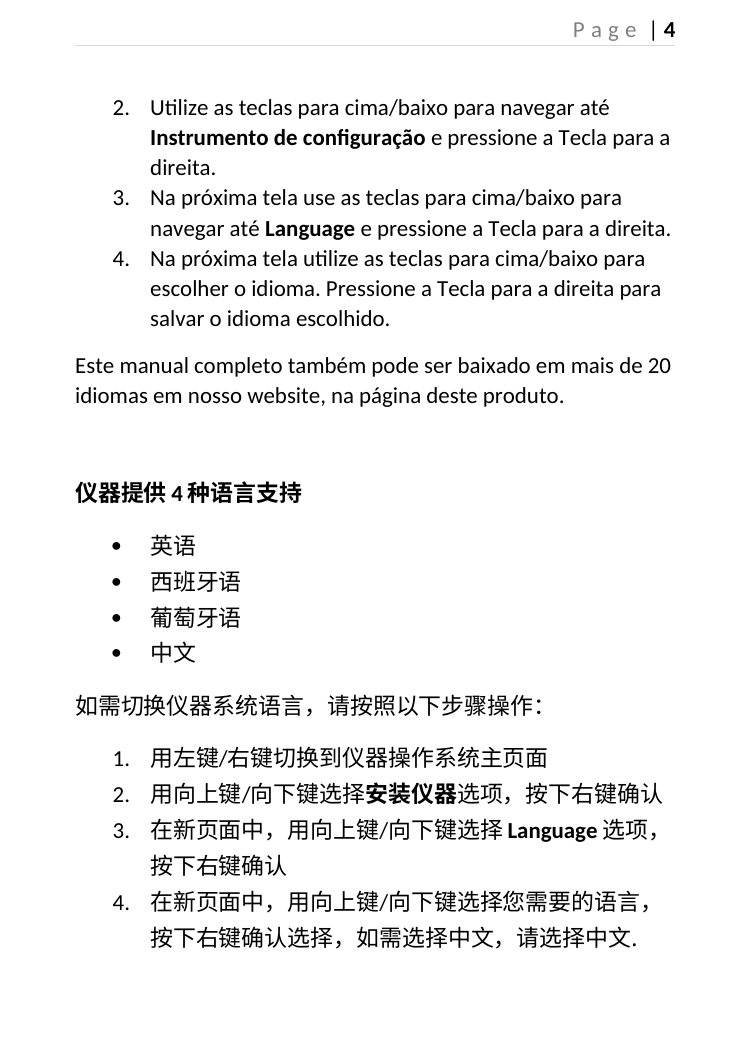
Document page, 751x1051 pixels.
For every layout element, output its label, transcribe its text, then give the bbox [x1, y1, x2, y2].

list 葡萄牙语 [112, 599, 675, 633]
list Na próxima tela use as teclas para cima/baixo para navegar até Language e pressione a Tecla para a direita. [112, 183, 675, 242]
list 在新页面中，用向上键/向下键选择Language选项，按下右键确认 [112, 812, 675, 881]
list 用左键/右键切换到仪器操作系统主页面 [112, 740, 675, 773]
list 西班牙语 [112, 563, 675, 597]
list Na próxima tela utilize as teclas para cima/baixo para escolher o idioma. Pressione a Tecla para a direita para salvar o idioma escolhido. [112, 244, 675, 332]
list 英语 [112, 528, 675, 561]
list 用向上键/向下键选择安装仪器选项，按下右键确认 [112, 776, 675, 809]
text Este manual completo também pode ser baixado em mais de 20 idiomas em nosso website, na página deste produto. [75, 351, 675, 409]
text 如需切换仪器系统语言，请按照以下步骤操作： [75, 688, 675, 721]
list Utilize as teclas para cima/baixo para navegar até Instrumento de configuração e pressione a Tecla para a direita. [112, 93, 675, 181]
text 仪器提供4种语言支持 [75, 475, 675, 508]
list 中文 [112, 635, 675, 668]
list 在新页面中，用向上键/向下键选择您需要的语言，按下右键确认选择，如需选择中文，请选择中文. [112, 883, 675, 953]
